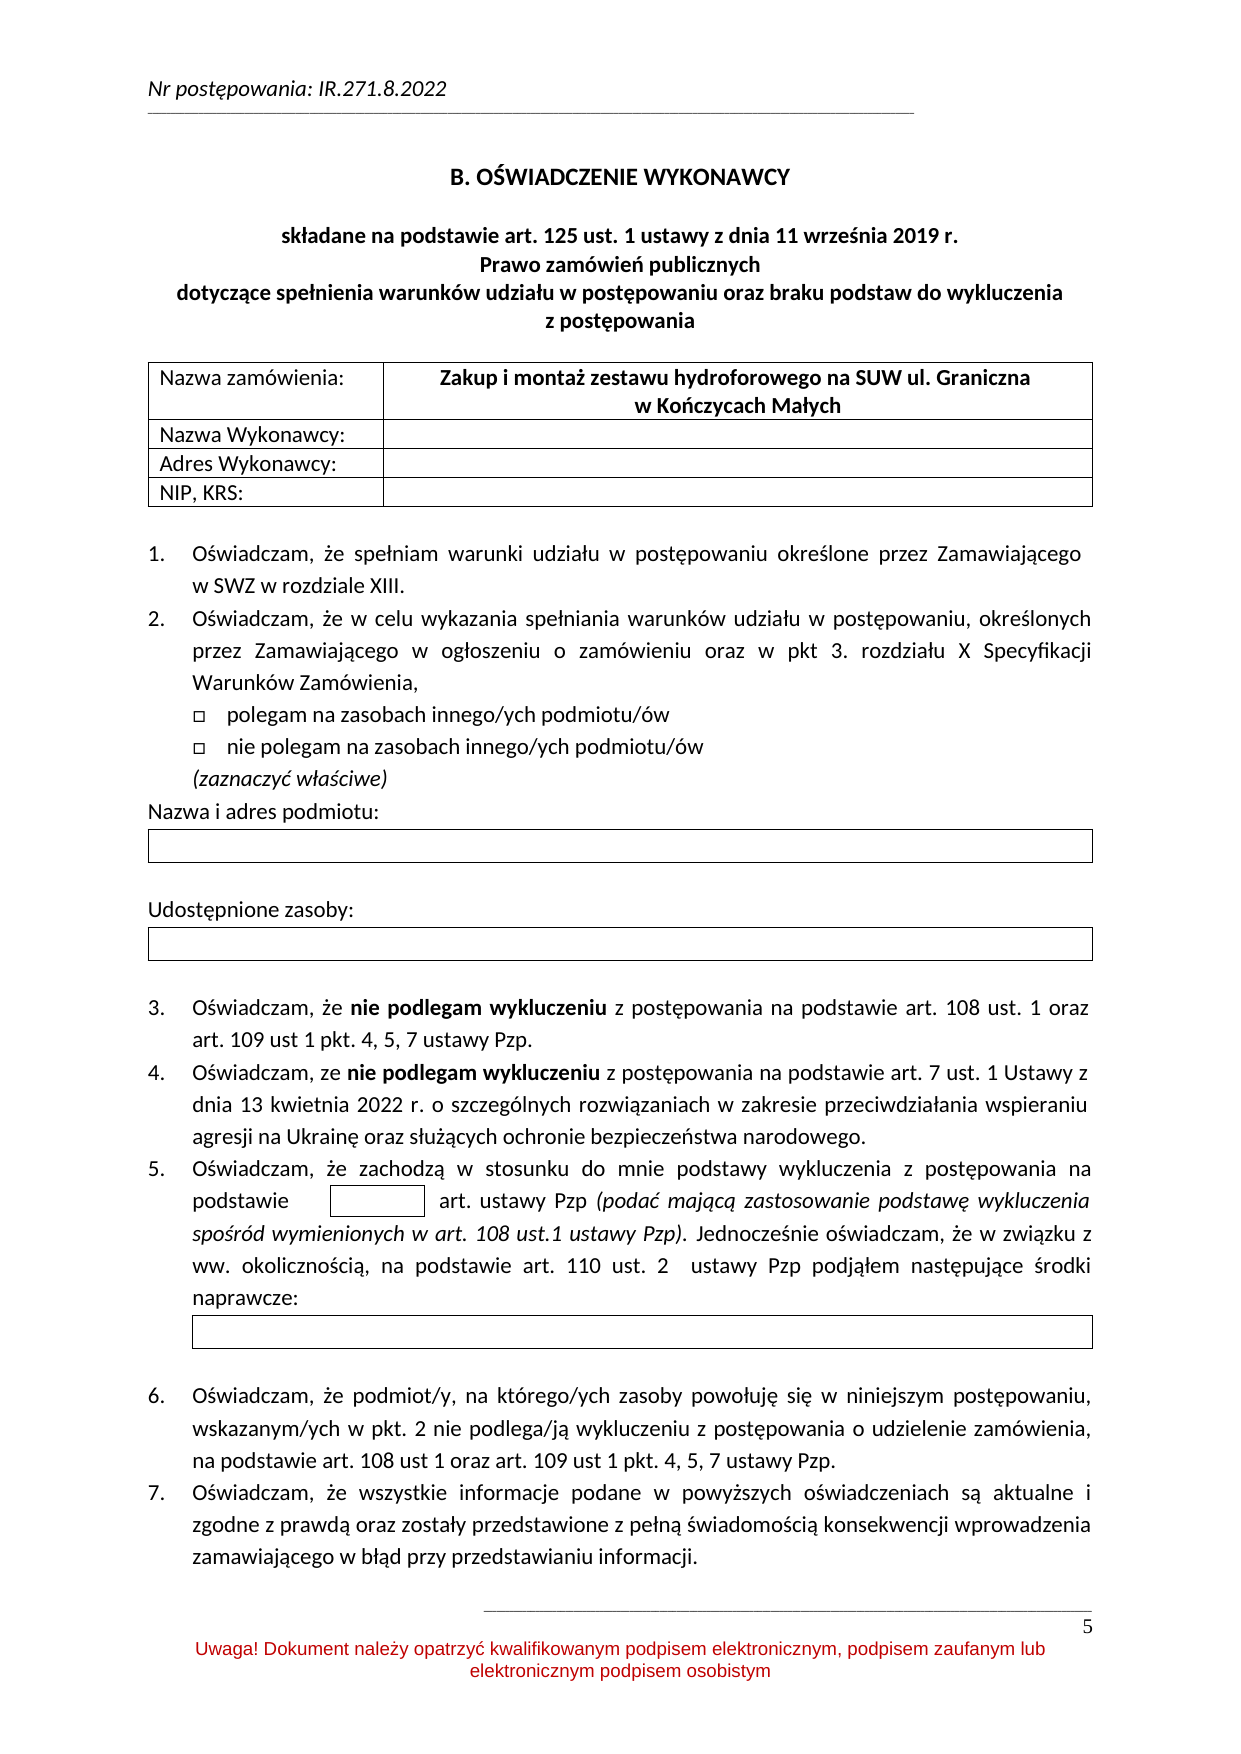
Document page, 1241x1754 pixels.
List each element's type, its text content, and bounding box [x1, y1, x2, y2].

table_header [149, 928, 1092, 960]
text Udostępnione zasoby: [148, 895, 1093, 923]
table_header [193, 1316, 1092, 1348]
text □ polegam na zasobach innego/ych podmiotu/ów [192, 700, 1093, 728]
table_header [331, 1186, 424, 1216]
table_header Zakup i montaż zestawu hydroforowego na SUW ul. Graniczna w Kończycach Małych [384, 363, 1092, 419]
table_cell Adres Wykonawcy: [149, 449, 383, 477]
text składane na podstawie art. 125 ust. 1 ustawy z dnia 11 września 2019 r. [148, 222, 1093, 250]
text Nazwa i adres podmiotu: [148, 797, 1093, 825]
table_cell NIP, KRS: [149, 478, 383, 506]
list Oświadczam, że zachodzą w stosunku do mnie podstawy wykluczenia z postępowania na podstawie art. ustawy Pzp (podać mającą zastosowanie podstawę wykluczenia spośród wymienionych w art. 108 ust.1 ustawy Pzp). Jednocześnie oświadczam, że w związku z ww. okolicznością, na podstawie art. 110 ust. 2 ustawy Pzp podjąłem następujące środki naprawcze: [148, 1154, 1093, 1311]
text (zaznaczyć właściwe) [192, 764, 1093, 793]
list Oświadczam, że wszystkie informacje podane w powyższych oświadczeniach są aktualne i zgodne z prawdą oraz zostały przedstawione z pełną świadomością konsekwencji wprowadzenia zamawiającego w błąd przy przedstawianiu informacji. [148, 1478, 1093, 1570]
list Oświadczam, że spełniam warunki udziału w postępowaniu określone przez Zamawiającego w SWZ w rozdziale XIII. [148, 539, 1093, 599]
text B. OŚWIADCZENIE WYKONAWCY [148, 161, 1093, 191]
table_header Nazwa zamówienia: [149, 363, 383, 419]
list Oświadczam, że podmiot/y, na którego/ych zasoby powołuję się w niniejszym postępowaniu, wskazanym/ych w pkt. 2 nie podlega/ją wykluczeniu z postępowania o udzielenie zamówienia, na podstawie art. 108 ust 1 oraz art. 109 ust 1 pkt. 4, 5, 7 ustawy Pzp. [148, 1381, 1093, 1474]
list Oświadczam, że nie podlegam wykluczeniu z postępowania na podstawie art. 108 ust. 1 oraz art. 109 ust 1 pkt. 4, 5, 7 ustawy Pzp. [148, 993, 1090, 1054]
text □ nie polegam na zasobach innego/ych podmiotu/ów [192, 732, 1093, 760]
text dotyczące spełnienia warunków udziału w postępowaniu oraz braku podstaw do wykluczenia z postępowania [148, 278, 1093, 334]
text Prawo zamówień publicznych [148, 250, 1093, 278]
table_cell Nazwa Wykonawcy: [149, 420, 383, 448]
table_cell [384, 420, 1092, 448]
table_header [149, 830, 1092, 862]
table_cell [384, 478, 1092, 506]
table_cell [384, 449, 1092, 477]
list Oświadczam, że w celu wykazania spełniania warunków udziału w postępowaniu, określonych przez Zamawiającego w ogłoszeniu o zamówieniu oraz w pkt 3. rozdziału X Specyfikacji Warunków Zamówienia, [148, 604, 1093, 696]
list Oświadczam, ze nie podlegam wykluczeniu z postępowania na podstawie art. 7 ust. 1 Ustawy z dnia 13 kwietnia 2022 r. o szczególnych rozwiązaniach w zakresie przeciwdziałania wspieraniu agresji na Ukrainę oraz służących ochronie bezpieczeństwa narodowego. [148, 1058, 1090, 1150]
